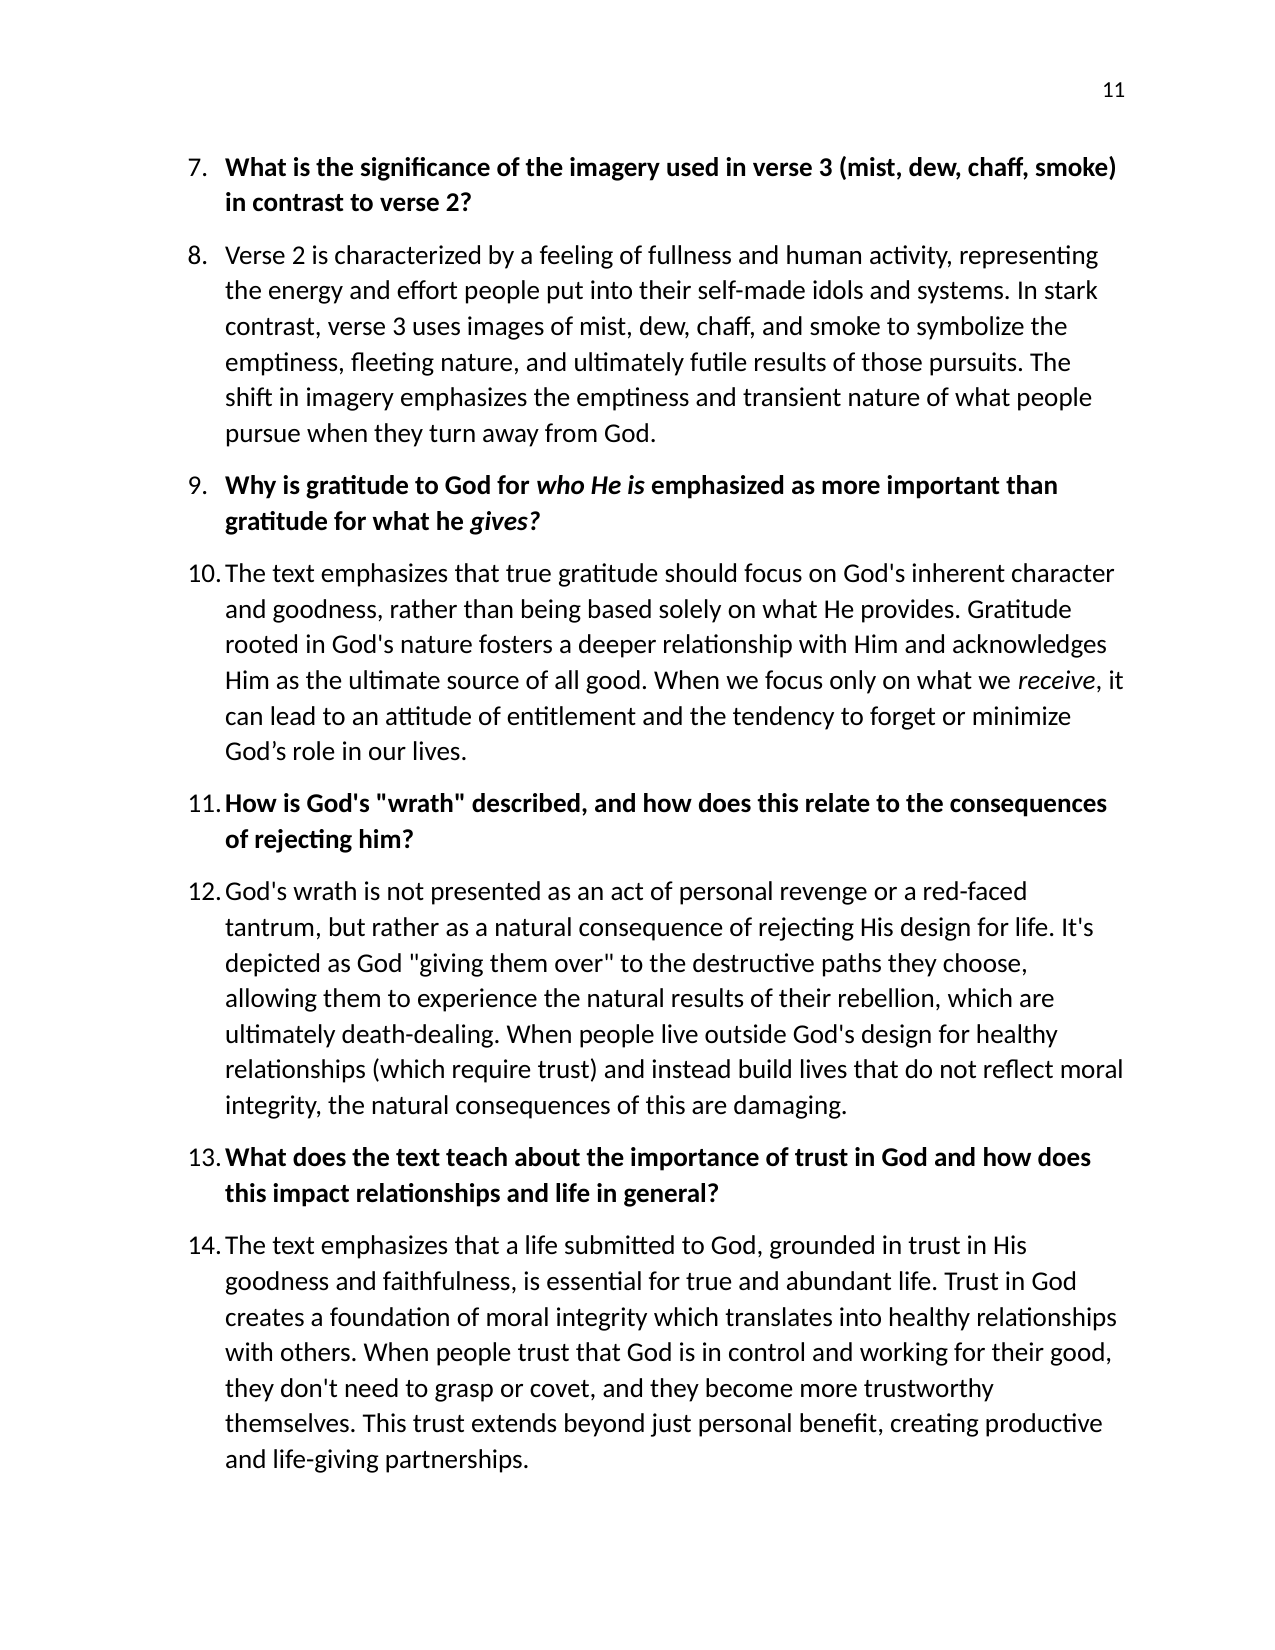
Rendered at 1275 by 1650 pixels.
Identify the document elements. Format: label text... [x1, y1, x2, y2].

list The text emphasizes that true gratitude should focus on God's inherent character and goodness, rather than being based solely on what He provides. Gratitude rooted in God's nature fosters a deeper relationship with Him and acknowledges Him as the ultimate source of all good. When we focus only on what we receive, it can lead to an attitude of entitlement and the tendency to forget or minimize God’s role in our lives. [187, 556, 1125, 767]
list How is God's "wrath" described, and how does this relate to the consequences of rejecting him? [187, 787, 1125, 855]
list Verse 2 is characterized by a feeling of fullness and human activity, representing the energy and effort people put into their self-made idols and systems. In stark contrast, verse 3 uses images of mist, dew, chaff, and smoke to symbolize the emptiness, fleeting nature, and ultimately futile results of those pursuits. The shift in imagery emphasizes the emptiness and transient nature of what people pursue when they turn away from God. [187, 238, 1125, 449]
list Why is gratitude to God for who He is emphasized as more important than gratitude for what he gives? [187, 468, 1125, 537]
list What is the significance of the imagery used in verse 3 (mist, dew, chaff, smoke) in contrast to verse 2? [187, 150, 1125, 219]
list The text emphasizes that a life submitted to God, grounded in trust in His goodness and faithfulness, is essential for true and abundant life. Trust in God creates a foundation of moral integrity which translates into healthy relationships with others. When people trust that God is in control and working for their good, they don't need to grasp or covet, and they become more trustworthy themselves. This trust extends beyond just personal benefit, creating productive and life-giving partnerships. [187, 1228, 1125, 1475]
list What does the text teach about the importance of trust in God and how does this impact relationships and life in general? [187, 1141, 1125, 1209]
list God's wrath is not presented as an act of personal revenge or a red-faced tantrum, but rather as a natural consequence of rejecting His design for life. It's depicted as God "giving them over" to the destructive paths they choose, allowing them to experience the natural results of their rebellion, which are ultimately death-dealing. When people live outside God's design for healthy relationships (which require trust) and instead build lives that do not reflect moral integrity, the natural consequences of this are damaging. [187, 874, 1125, 1121]
